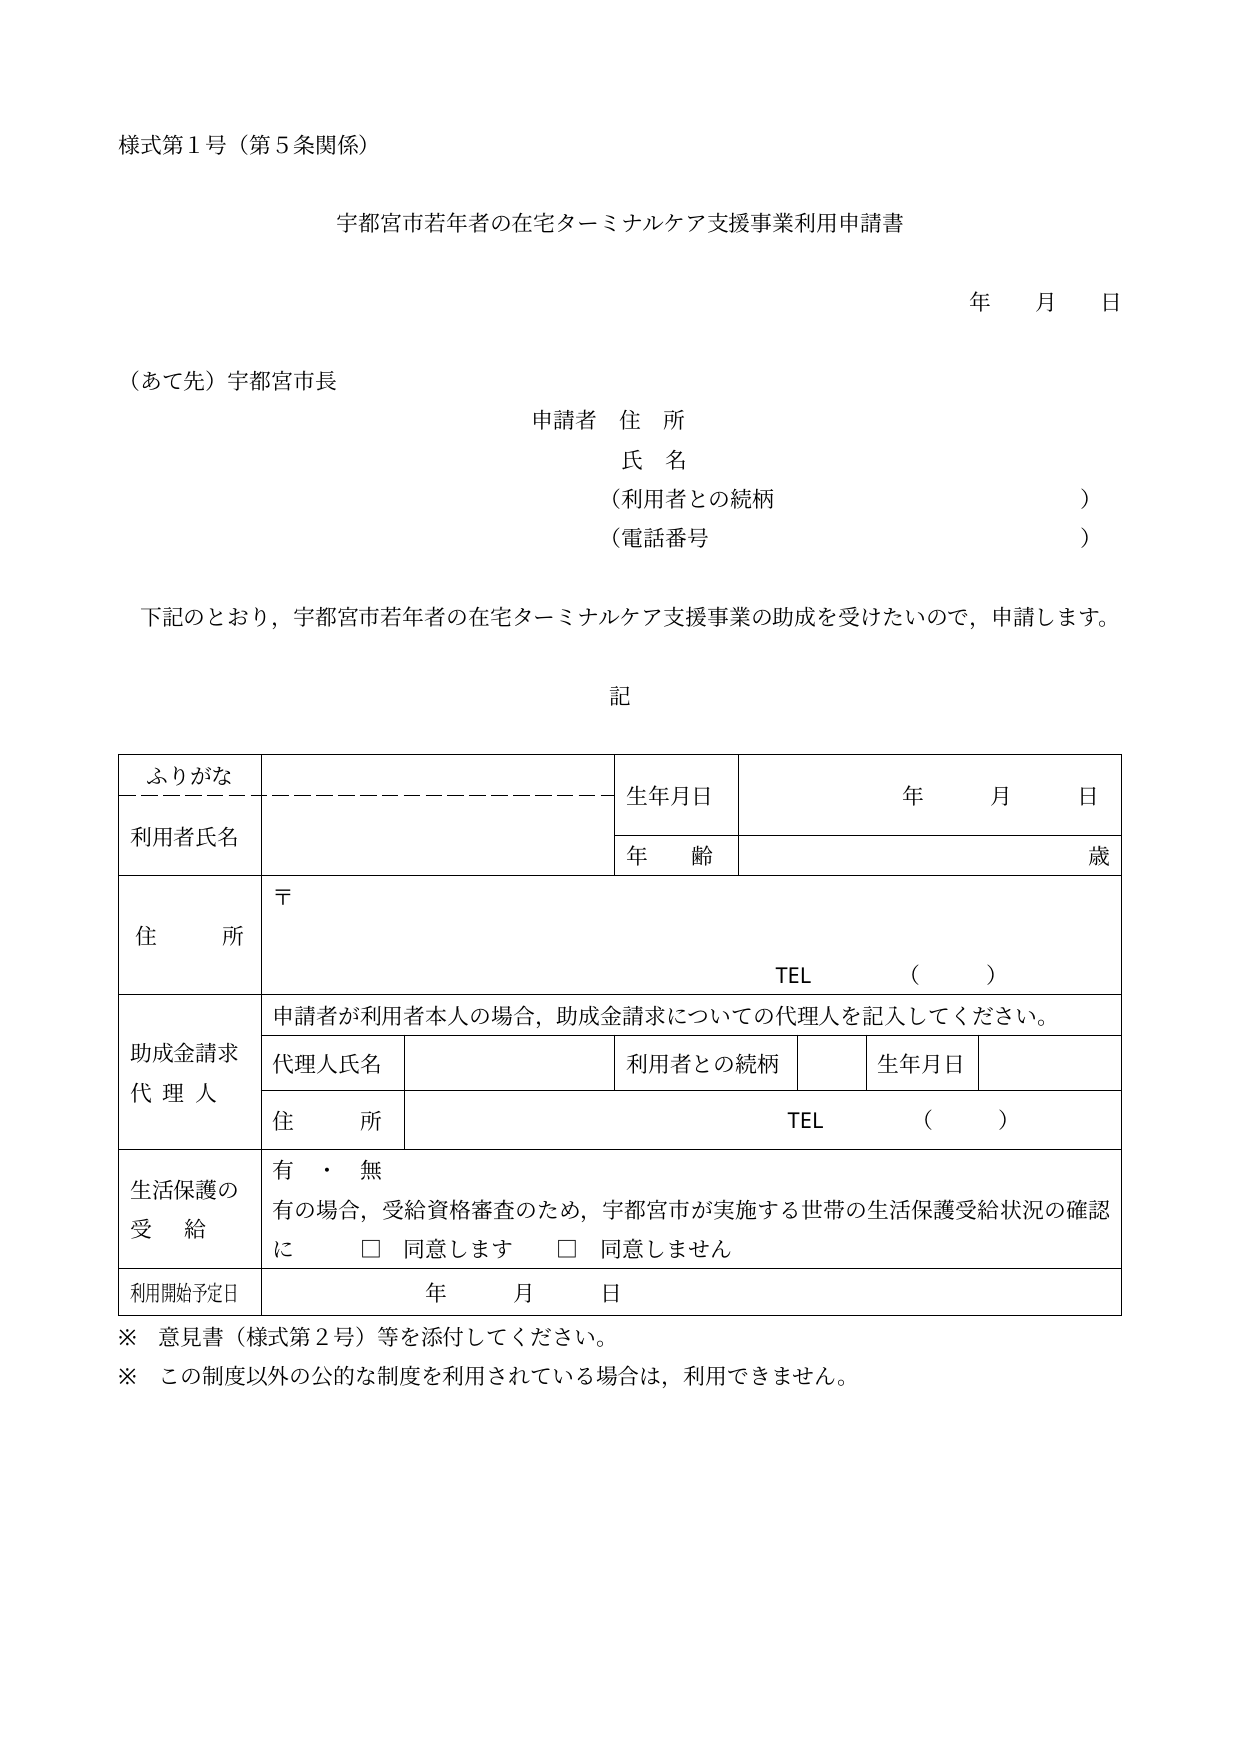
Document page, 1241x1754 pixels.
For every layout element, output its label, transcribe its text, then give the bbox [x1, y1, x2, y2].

table_cell 申請者が利用者本人の場合，助成金請求についての代理人を記入してください。 [262, 995, 1121, 1034]
table_cell 助成金請求 代理人 [119, 995, 261, 1148]
text 様式第１号（第５条関係） [118, 124, 1122, 163]
table_cell [798, 1036, 866, 1090]
text 宇都宮市若年者の在宅ターミナルケア支援事業利用申請書 [118, 203, 1122, 242]
text 申請者 住 所 [118, 399, 1122, 439]
text 年 月 日 [118, 281, 1122, 321]
table_cell 年 月 日 [262, 1269, 1121, 1315]
table_cell 有 ・ 無 有の場合，受給資格審査のため，宇都宮市が実施する世帯の生活保護受給状況の確認に □ 同意します □ 同意しません [262, 1150, 1121, 1268]
table_cell 利用者との続柄 [615, 1036, 797, 1090]
table_cell 住 所 [262, 1091, 404, 1148]
table_cell 生年月日 [867, 1036, 978, 1090]
table_cell 利用開始予定日 [119, 1269, 261, 1315]
table_cell TEL （ ） [405, 1091, 1121, 1148]
table_header ふりがな [119, 755, 261, 795]
table_cell 代理人氏名 [262, 1036, 404, 1090]
table_cell 生活保護の 受給 [119, 1150, 261, 1268]
table_header [262, 755, 614, 795]
text （あて先）宇都宮市長 [118, 360, 1122, 399]
text （電話番号 ） [118, 518, 1122, 557]
text ※ この制度以外の公的な制度を利用されている場合は，利用できません。 [118, 1355, 1122, 1395]
subtitle 記 [118, 675, 1122, 714]
table_header 生年月日 [615, 755, 738, 834]
text ※ 意見書（様式第２号）等を添付してください。 [118, 1316, 1122, 1355]
table_cell [405, 1036, 614, 1090]
table_cell 歳 [739, 836, 1121, 875]
text （利用者との続柄 ） [118, 478, 1122, 518]
table_header 年 月 日 [739, 755, 1121, 834]
table_cell 利用者氏名 [119, 795, 261, 875]
table_cell [979, 1036, 1121, 1090]
table_cell 住 所 [119, 876, 261, 994]
table_cell 〒 TEL （ ） [262, 876, 1121, 994]
text 下記のとおり，宇都宮市若年者の在宅ターミナルケア支援事業の助成を受けたいので，申請します。 [118, 596, 1122, 636]
table_cell 年 齢 [615, 836, 738, 875]
text 氏 名 [118, 439, 1122, 478]
table_cell [262, 795, 614, 875]
